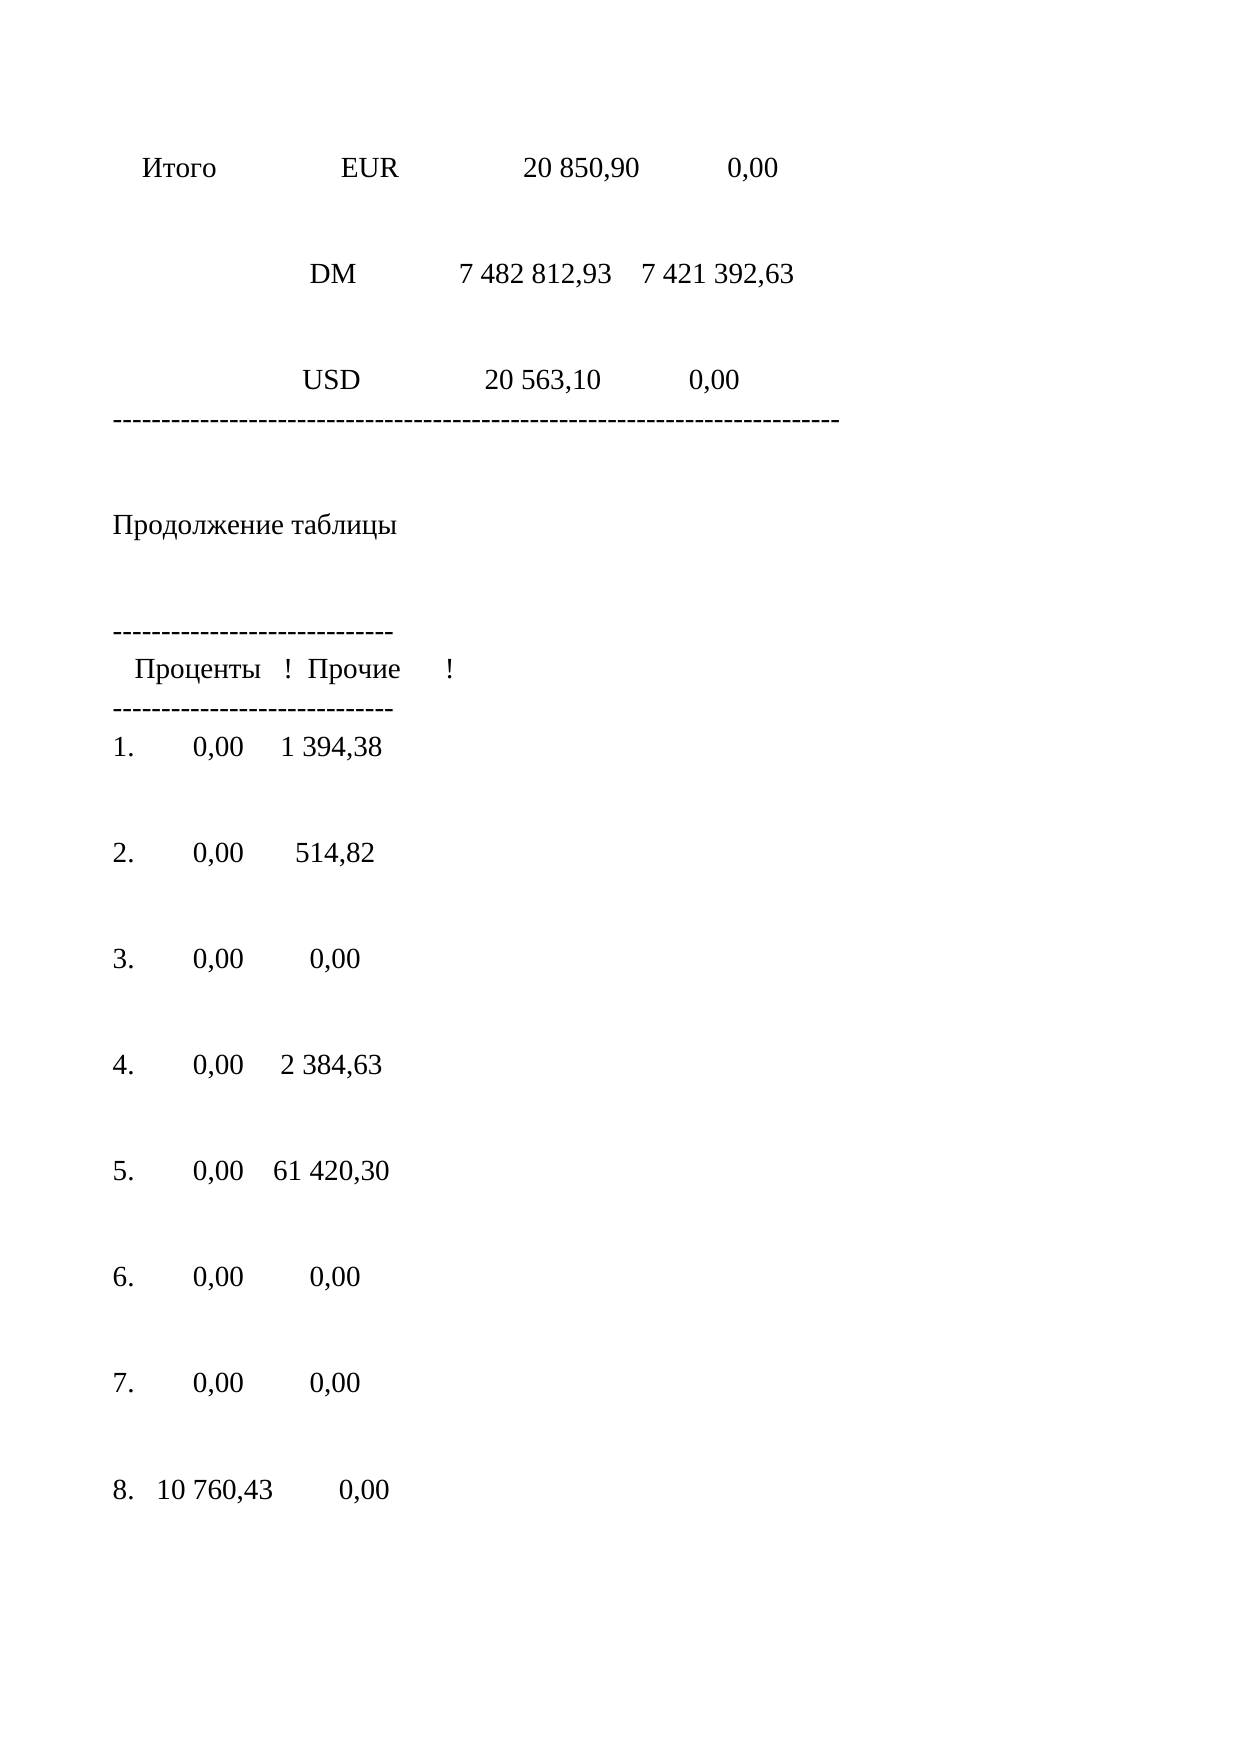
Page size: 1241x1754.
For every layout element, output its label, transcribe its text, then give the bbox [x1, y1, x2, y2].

text 8. 10 760,43 0,00 [112, 1472, 1128, 1505]
text 7. 0,00 0,00 [112, 1366, 1128, 1399]
text 2. 0,00 514,82 [112, 835, 1128, 868]
text 4. 0,00 2 384,63 [112, 1047, 1128, 1081]
text Продолжение таблицы [112, 507, 1128, 541]
text 5. 0,00 61 420,30 [112, 1153, 1128, 1187]
text 6. 0,00 0,00 [112, 1259, 1128, 1293]
text 1. 0,00 1 394,38 [112, 729, 1128, 762]
text Итого EUR 20 850,90 0,00 [112, 150, 1128, 183]
text 3. 0,00 0,00 [112, 941, 1128, 974]
text --------------------------------------------------------------------------- [112, 401, 1128, 434]
text ----------------------------- [112, 690, 1128, 724]
text DM 7 482 812,93 7 421 392,63 [112, 256, 1128, 290]
text Проценты ! Прочие ! [112, 652, 1128, 685]
text USD 20 563,10 0,00 [112, 362, 1128, 396]
text ----------------------------- [112, 613, 1128, 647]
